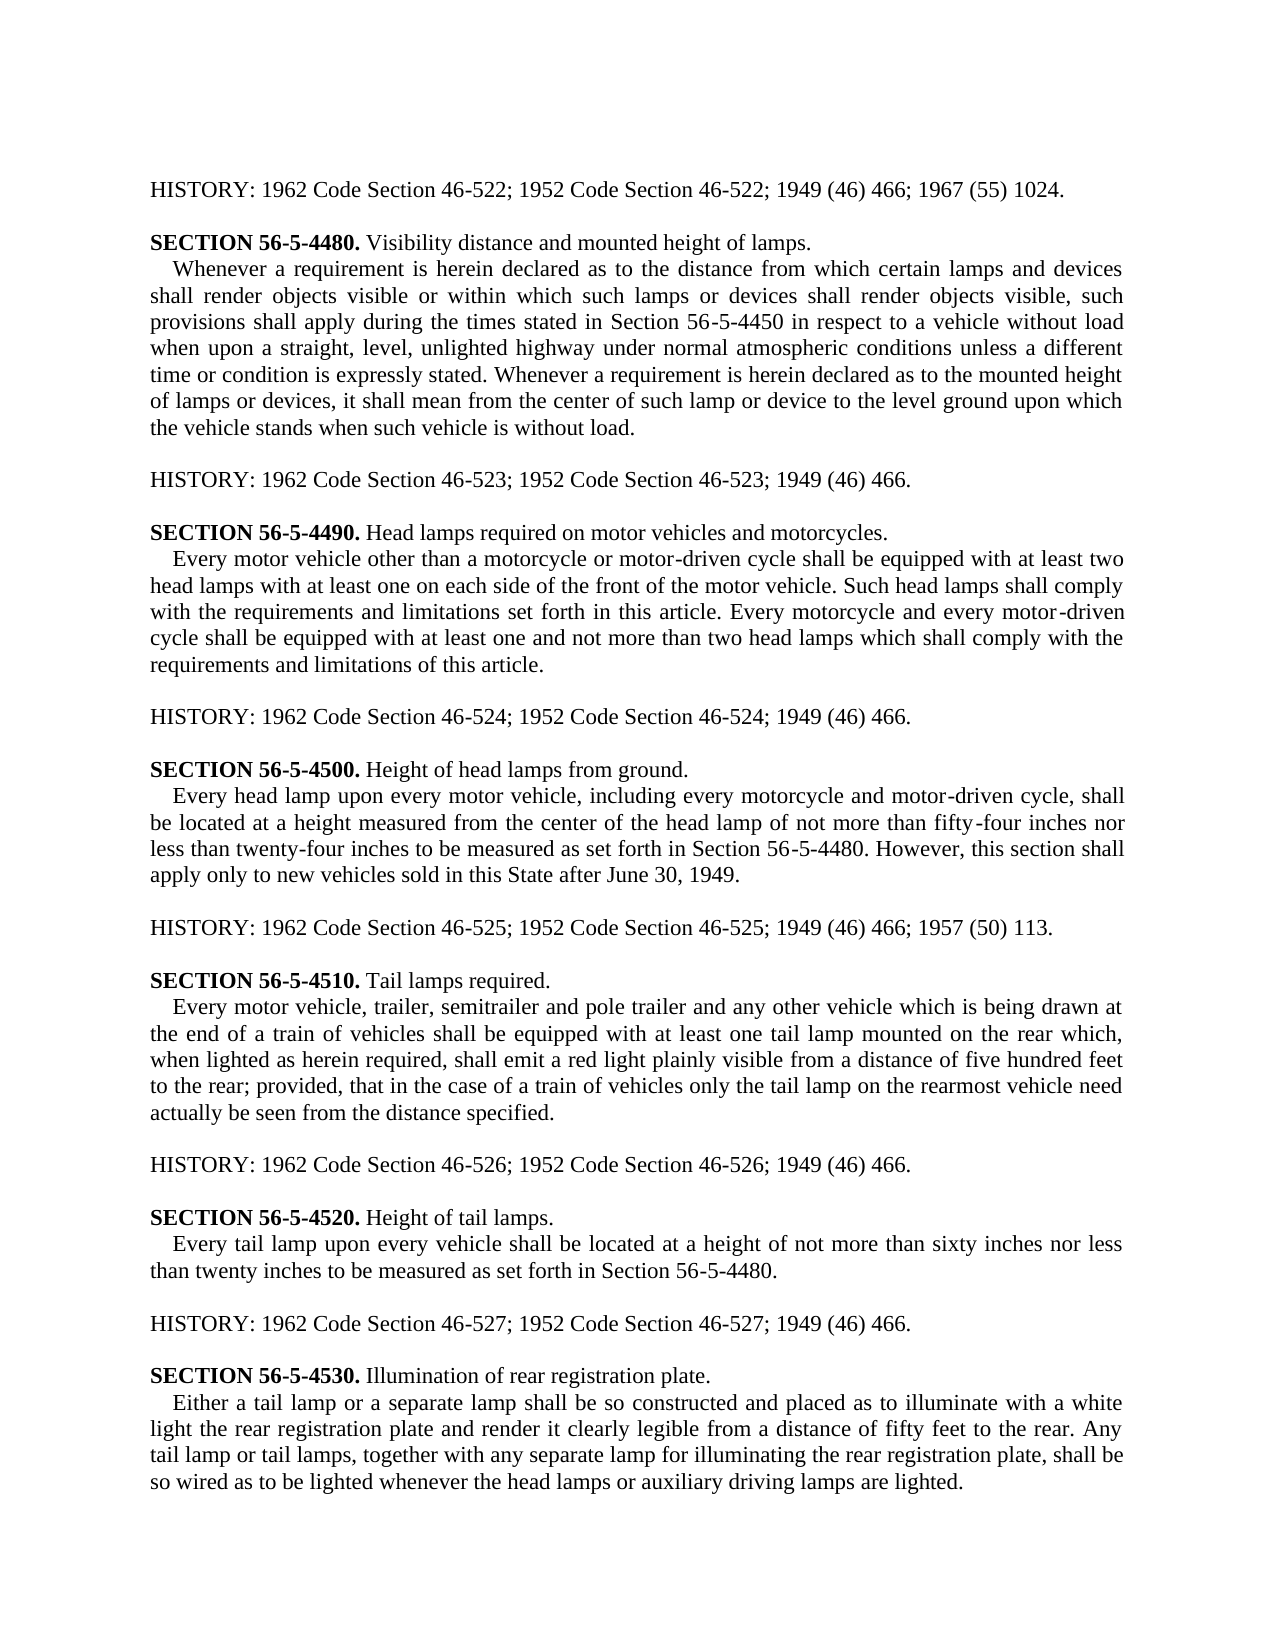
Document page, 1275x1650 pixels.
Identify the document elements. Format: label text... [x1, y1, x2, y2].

text SECTION 56-5-4530. Illumination of rear registration plate. [150, 1362, 1125, 1389]
text HISTORY: 1962 Code Section 46-526; 1952 Code Section 46-526; 1949 (46) 466. [150, 1151, 1125, 1178]
text HISTORY: 1962 Code Section 46-527; 1952 Code Section 46-527; 1949 (46) 466. [150, 1309, 1125, 1336]
text SECTION 56-5-4510. Tail lamps required. [150, 967, 1125, 993]
text Either a tail lamp or a separate lamp shall be so constructed and placed as to illuminate with a white light the rear registration plate and render it clearly legible from a distance of fifty feet to the rear. Any tail lamp or tail lamps, together with any separate lamp for illuminating the rear registration plate, shall be so wired as to be lighted whenever the head lamps or auxiliary driving lamps are lighted. [150, 1389, 1125, 1494]
text SECTION 56-5-4490. Head lamps required on motor vehicles and motorcycles. [150, 519, 1125, 545]
text SECTION 56-5-4500. Height of head lamps from ground. [150, 756, 1125, 782]
text SECTION 56-5-4480. Visibility distance and mounted height of lamps. [150, 229, 1125, 255]
text HISTORY: 1962 Code Section 46-525; 1952 Code Section 46-525; 1949 (46) 466; 1957 (50) 113. [150, 914, 1125, 941]
text SECTION 56-5-4520. Height of tail lamps. [150, 1204, 1125, 1231]
text Every motor vehicle other than a motorcycle or motor-driven cycle shall be equipped with at least two head lamps with at least one on each side of the front of the motor vehicle. Such head lamps shall comply with the requirements and limitations set forth in this article. Every motorcycle and every motor-driven cycle shall be equipped with at least one and not more than two head lamps which shall comply with the requirements and limitations of this article. [150, 545, 1125, 677]
text HISTORY: 1962 Code Section 46-524; 1952 Code Section 46-524; 1949 (46) 466. [150, 703, 1125, 730]
text HISTORY: 1962 Code Section 46-523; 1952 Code Section 46-523; 1949 (46) 466. [150, 466, 1125, 493]
text Whenever a requirement is herein declared as to the distance from which certain lamps and devices shall render objects visible or within which such lamps or devices shall render objects visible, such provisions shall apply during the times stated in Section 56-5-4450 in respect to a vehicle without load when upon a straight, level, unlighted highway under normal atmospheric conditions unless a different time or condition is expressly stated. Whenever a requirement is herein declared as to the mounted height of lamps or devices, it shall mean from the center of such lamp or device to the level ground upon which the vehicle stands when such vehicle is without load. [150, 255, 1125, 440]
text Every tail lamp upon every vehicle shall be located at a height of not more than sixty inches nor less than twenty inches to be measured as set forth in Section 56-5-4480. [150, 1231, 1125, 1283]
text Every head lamp upon every motor vehicle, including every motorcycle and motor-driven cycle, shall be located at a height measured from the center of the head lamp of not more than fifty-four inches nor less than twenty-four inches to be measured as set forth in Section 56-5-4480. However, this section shall apply only to new vehicles sold in this State after June 30, 1949. [150, 782, 1125, 888]
text HISTORY: 1962 Code Section 46-522; 1952 Code Section 46-522; 1949 (46) 466; 1967 (55) 1024. [150, 176, 1125, 203]
text Every motor vehicle, trailer, semitrailer and pole trailer and any other vehicle which is being drawn at the end of a train of vehicles shall be equipped with at least one tail lamp mounted on the rear which, when lighted as herein required, shall emit a red light plainly visible from a distance of five hundred feet to the rear; provided, that in the case of a train of vehicles only the tail lamp on the rearmost vehicle need actually be seen from the distance specified. [150, 993, 1125, 1125]
